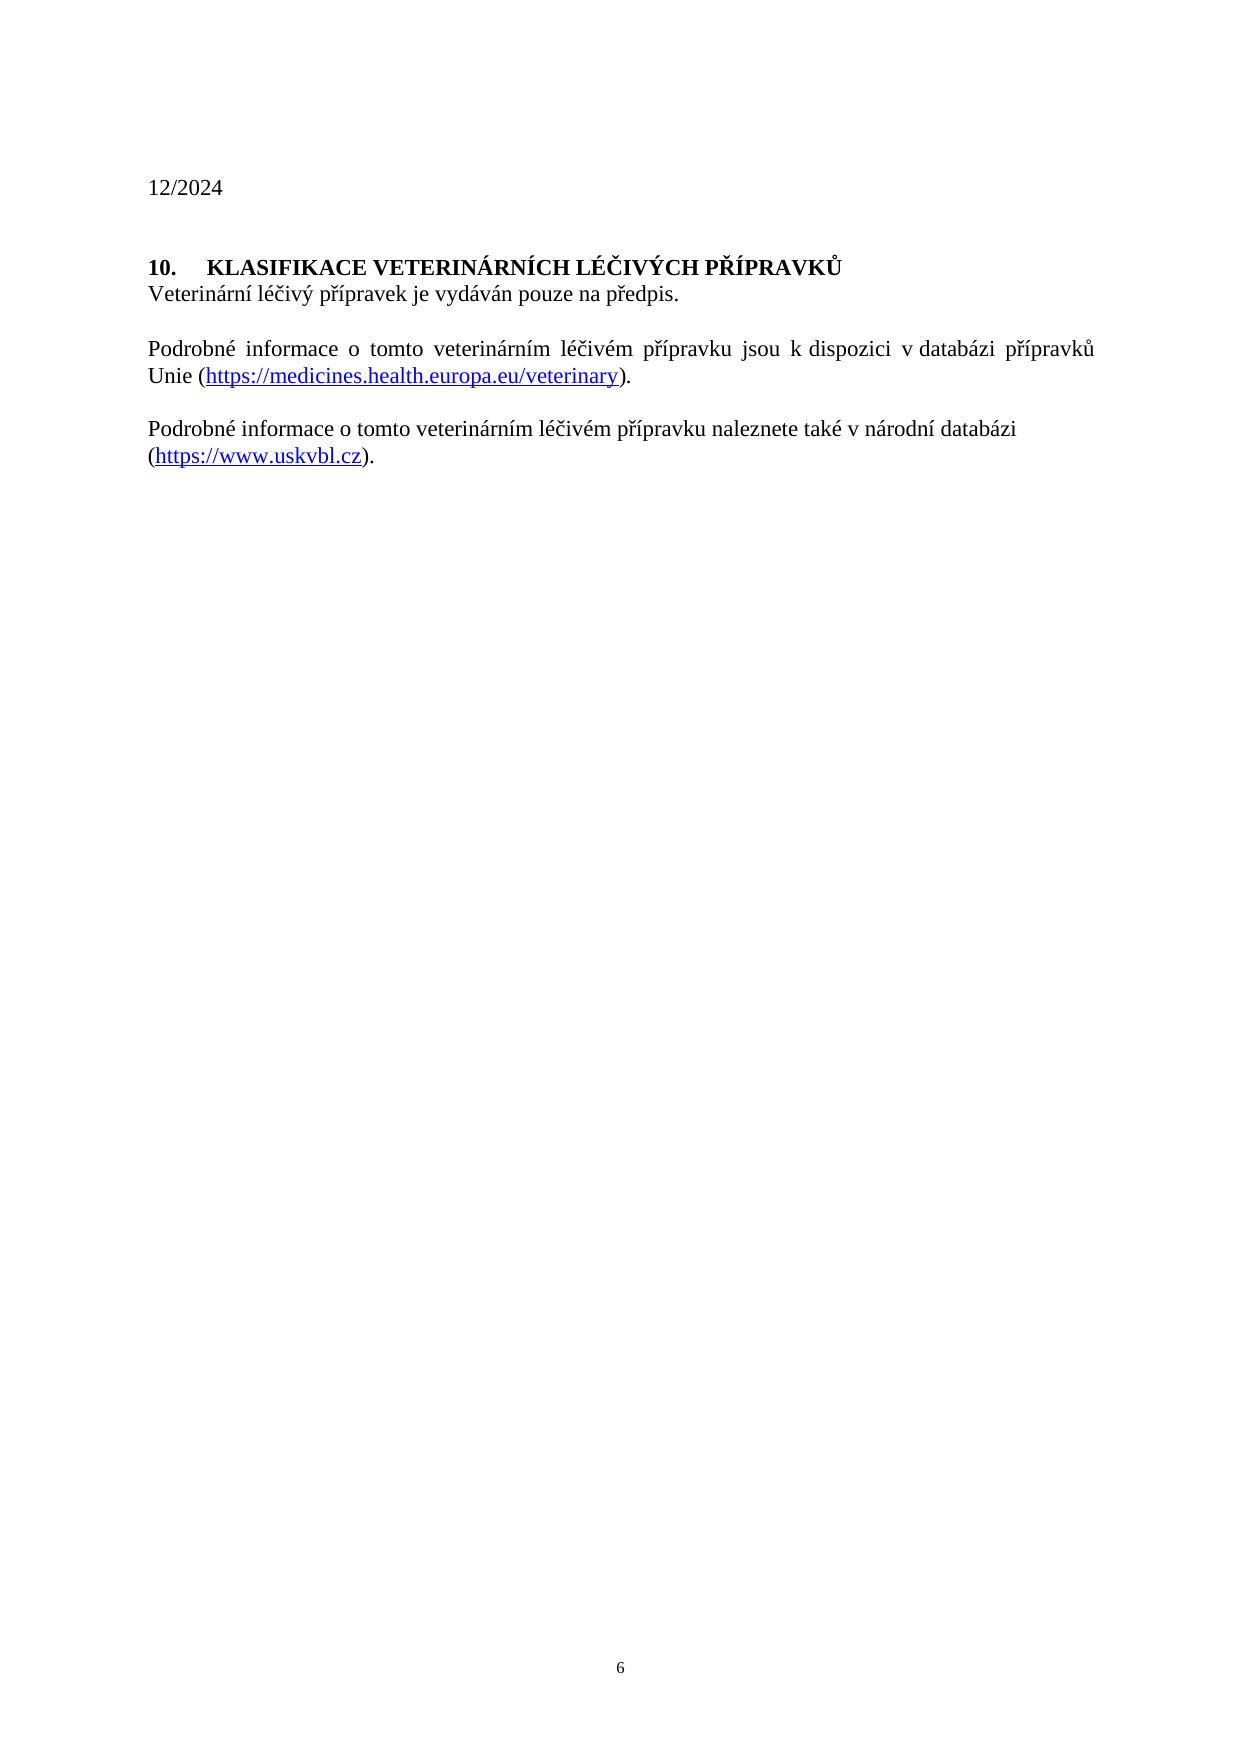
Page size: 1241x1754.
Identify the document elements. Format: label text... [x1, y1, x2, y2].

list Veterinární léčivý přípravek je vydáván pouze na předpis. [148, 280, 1093, 307]
text Podrobné informace o tomto veterinárním léčivém přípravku naleznete také v národní databázi (https://www.uskvbl.cz). [148, 416, 1093, 468]
text 12/2024 [148, 174, 1093, 200]
text 10. KLASIFIKACE VETERINÁRNÍCH LÉČIVÝCH PŘÍPRAVKŮ [148, 254, 1093, 280]
text Podrobné informace o tomto veterinárním léčivém přípravku jsou k dispozici v databázi přípravků Unie (https://medicines.health.europa.eu/veterinary). [148, 334, 1094, 388]
